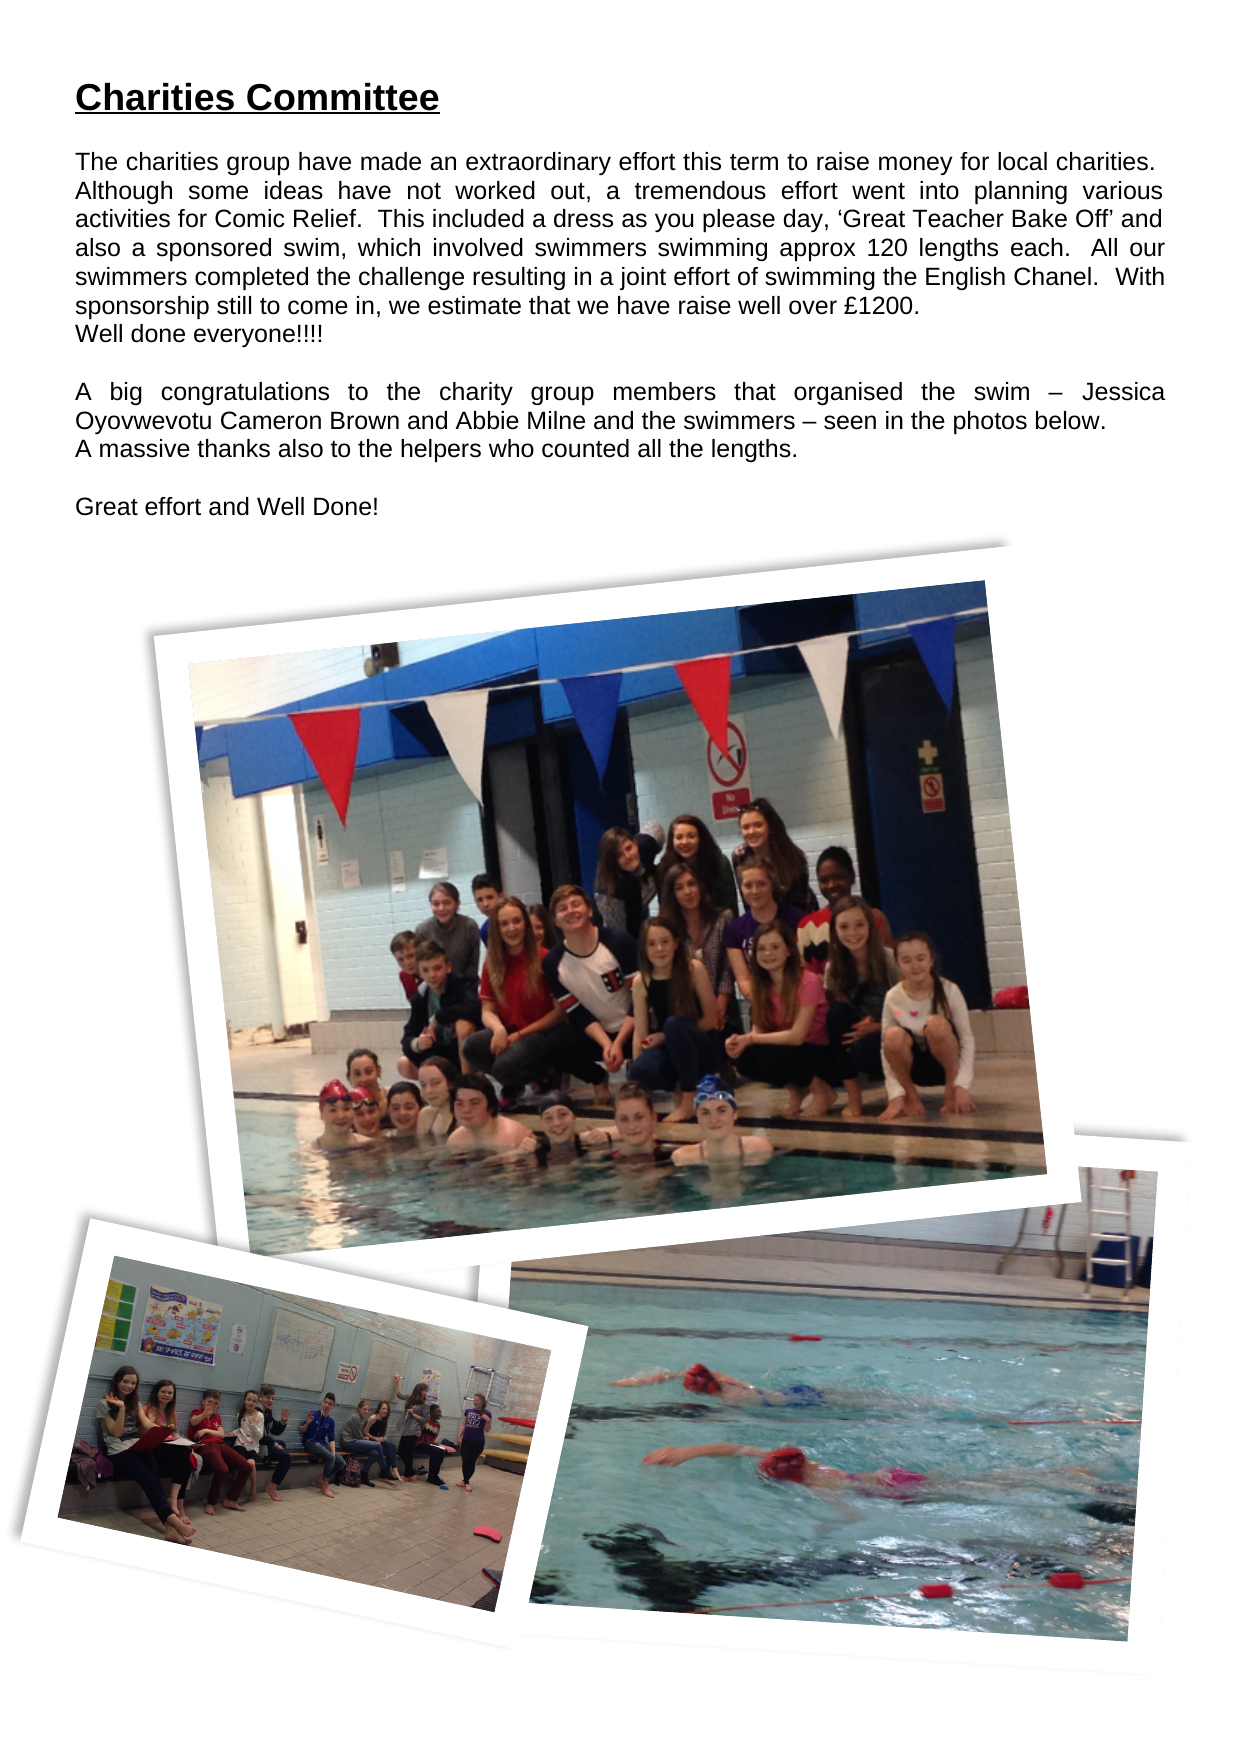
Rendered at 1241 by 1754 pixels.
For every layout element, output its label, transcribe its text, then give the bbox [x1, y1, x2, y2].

picture [189, 581, 1047, 1256]
text Great effort and Well Done! [75, 492, 1165, 521]
text A massive thanks also to the helpers who counted all the lengths. [75, 434, 1165, 463]
picture [509, 1167, 1157, 1641]
picture [58, 1256, 550, 1612]
text A big congratulations to the charity group members that organised the swim – Jessica Oyovwevotu Cameron Brown and Abbie Milne and the swimmers – seen in the photos below. [75, 377, 1165, 434]
text Well done everyone!!!! [75, 319, 1165, 348]
text Charities Committee [75, 75, 1165, 118]
text The charities group have made an extraordinary effort this term to raise money for local charities. Although some ideas have not worked out, a tremendous effort went into planning various activities for Comic Relief. This included a dress as you please day, ‘Great Teacher Bake Off’ and also a sponsored swim, which involved swimmers swimming approx 120 lengths each. All our swimmers completed the challenge resulting in a joint effort of swimming the English Chanel. With sponsorship still to come in, we estimate that we have raise well over £1200. [75, 147, 1165, 319]
